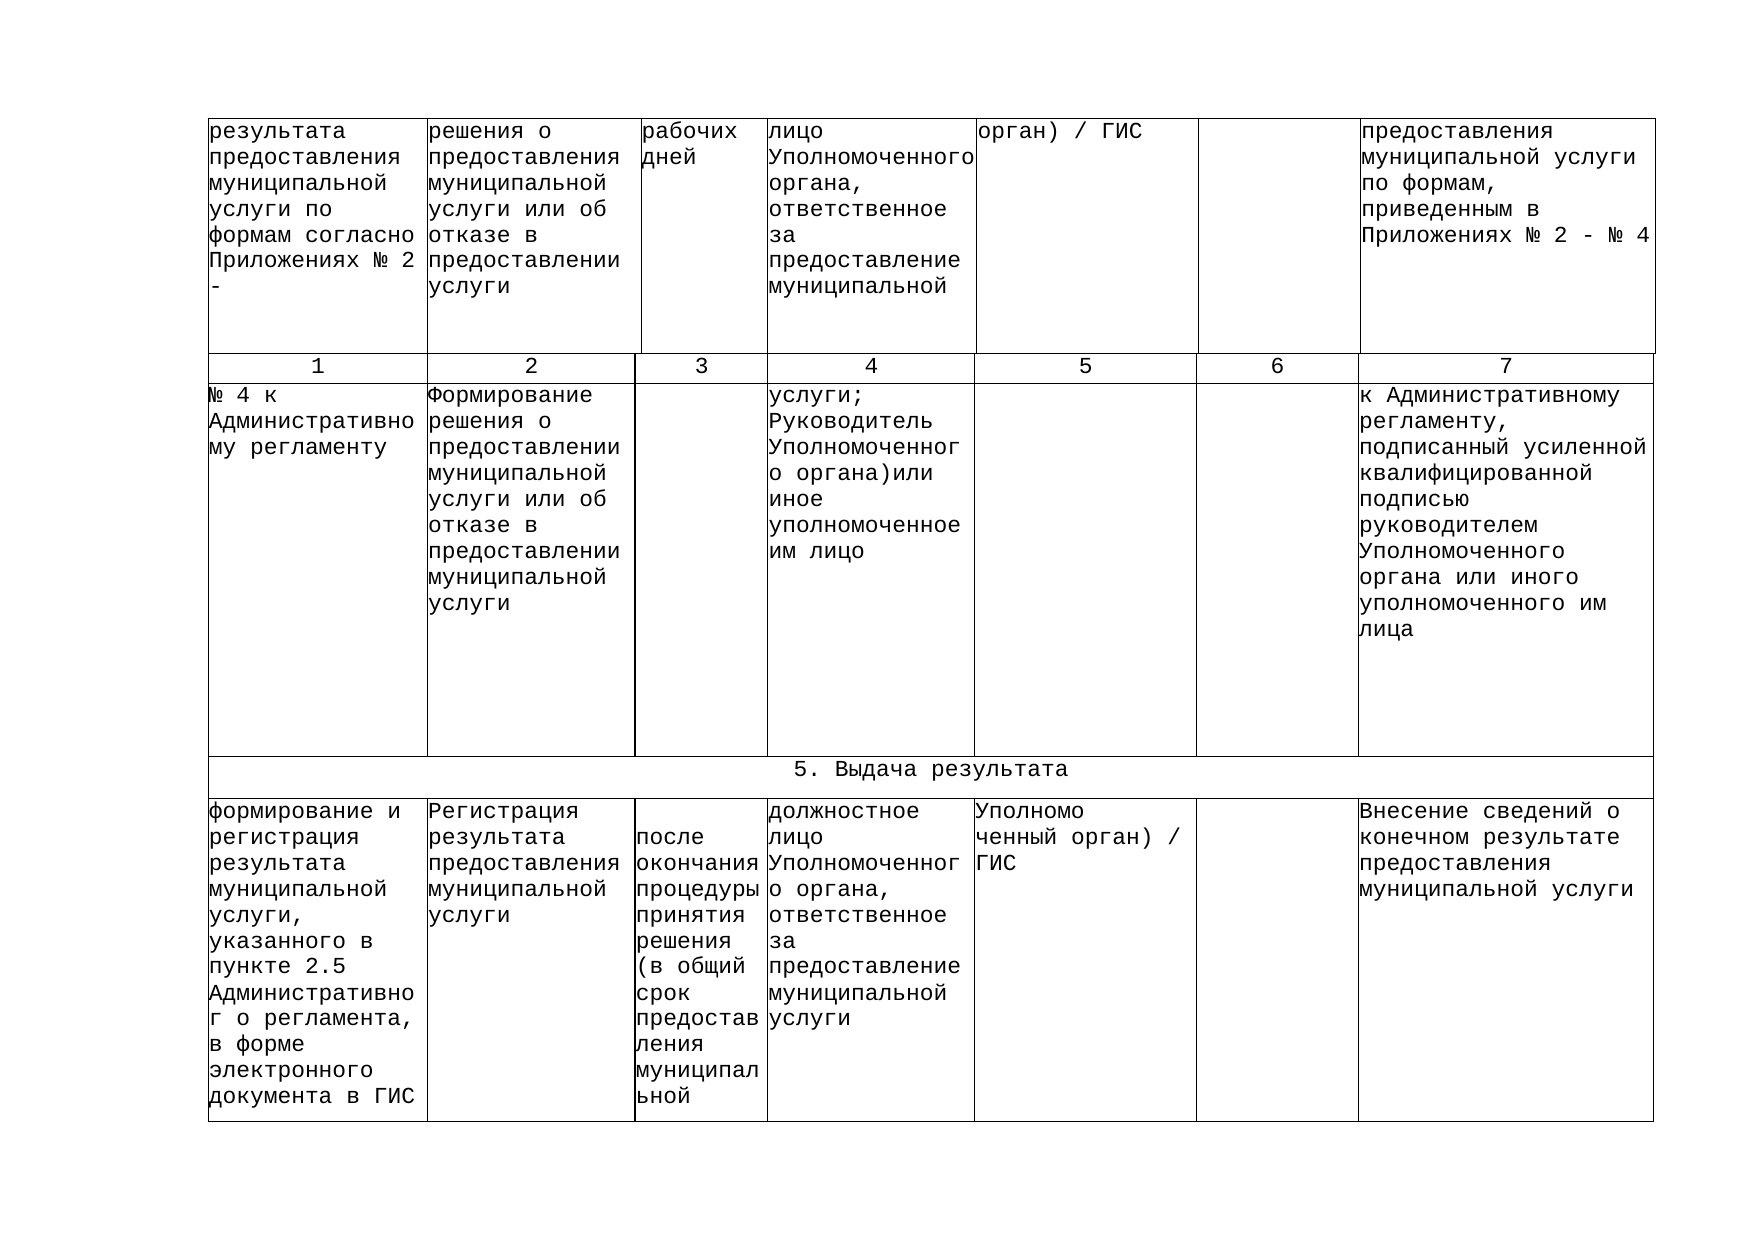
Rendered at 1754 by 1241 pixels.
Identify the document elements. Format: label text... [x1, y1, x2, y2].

table_cell [975, 384, 1196, 756]
table_cell 6 [1197, 354, 1358, 383]
table_cell [1199, 119, 1360, 353]
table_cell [428, 119, 641, 353]
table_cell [977, 119, 1198, 353]
table_cell к Административному регламенту, подписанный усиленной квалифицированной подписью руководителем Уполномоченного органа или иного уполномоченного им лица [1359, 384, 1653, 756]
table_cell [209, 799, 427, 1121]
table_cell 10 рабочих дней [642, 119, 767, 353]
table_cell услуги; Руководитель Уполномоченного органа)или иное уполномоченное им лицо [768, 384, 974, 756]
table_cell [768, 799, 974, 1121]
table_cell 5 [975, 354, 1196, 383]
table_cell [1197, 799, 1358, 1121]
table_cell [209, 119, 427, 353]
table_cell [1359, 799, 1653, 1121]
table_cell № 4 к Административному регламенту [209, 384, 427, 756]
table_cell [975, 799, 1196, 1121]
table_cell 7 [1359, 354, 1653, 383]
table_cell Формирование решения о предоставлении муниципальной услуги или об отказе в предоставлении муниципальной услуги [428, 384, 634, 756]
table_cell 3 [636, 354, 767, 383]
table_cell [1361, 119, 1655, 353]
table_cell 5. Выдача результата [209, 757, 1653, 798]
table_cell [428, 799, 634, 1121]
table_cell [1197, 384, 1358, 756]
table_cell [636, 799, 767, 1121]
table_cell 4 [768, 354, 974, 383]
table_cell 1 [209, 354, 427, 383]
table_cell 2 [428, 354, 634, 383]
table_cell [768, 119, 976, 353]
table_cell [636, 384, 767, 756]
